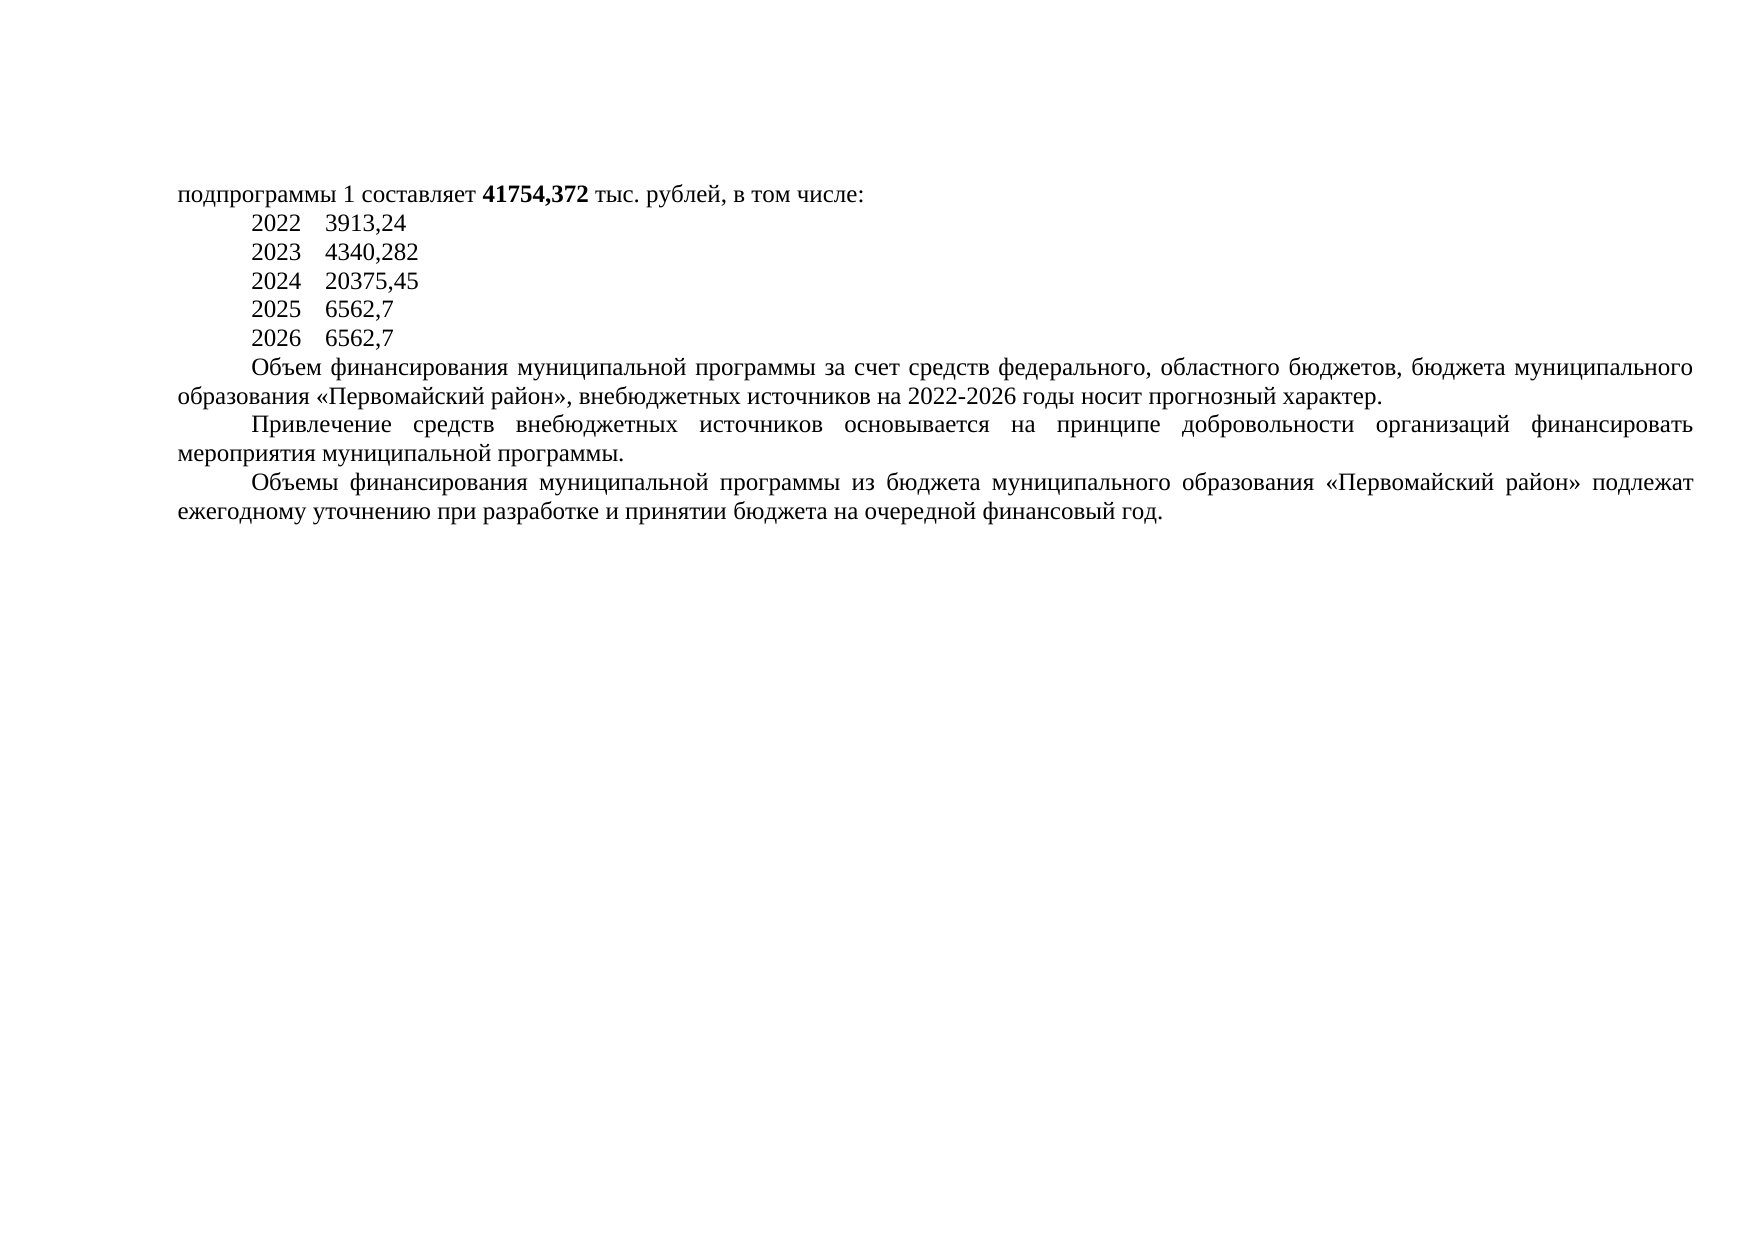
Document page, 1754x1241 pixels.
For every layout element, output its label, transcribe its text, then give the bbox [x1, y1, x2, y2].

text 2024 20375,45 [177, 266, 1695, 294]
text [177, 179, 1695, 208]
text Объемы финансирования муниципальной программы из бюджета муниципального образования «Первомайский район» подлежат ежегодному уточнению при разработке и принятии бюджета на очередной финансовый год. [177, 467, 1695, 524]
text 2025 6562,7 [177, 294, 1695, 323]
text 2023 4340,282 [177, 237, 1695, 266]
text 2026 6562,7 [177, 323, 1695, 352]
text Привлечение средств внебюджетных источников основывается на принципе добровольности организаций финансировать мероприятия муниципальной программы. [177, 409, 1695, 467]
text Объем финансирования муниципальной программы за счет средств федерального, областного бюджетов, бюджета муниципального образования «Первомайский район», внебюджетных источников на 2022-2026 годы носит прогнозный характер. [177, 352, 1695, 409]
text 2022 3913,24 [177, 208, 1695, 237]
